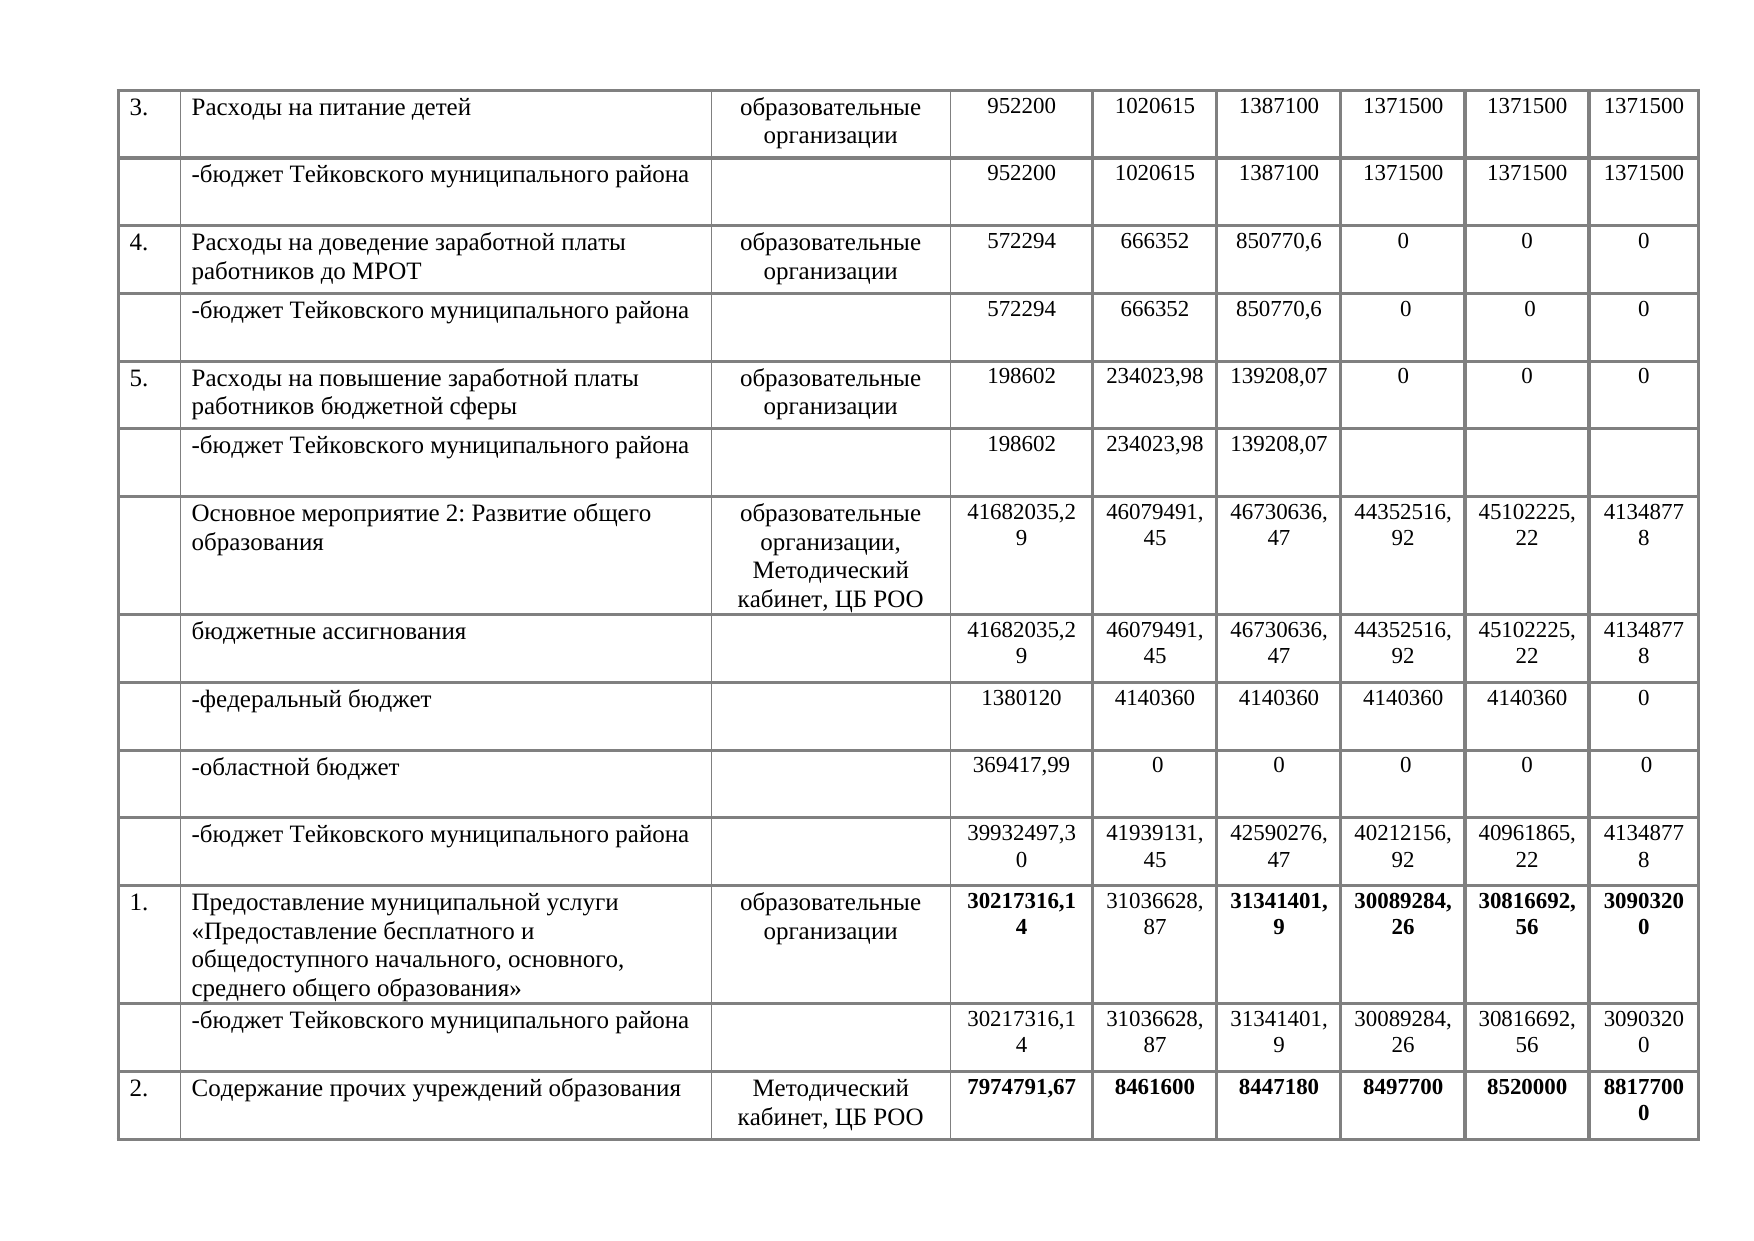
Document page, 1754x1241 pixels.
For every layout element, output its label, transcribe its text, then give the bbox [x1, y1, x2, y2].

table_cell 30816692,56 [1467, 1005, 1587, 1070]
table_cell 45102225,22 [1467, 616, 1587, 681]
table_cell 0 [1591, 295, 1697, 359]
table_cell 0 [1094, 752, 1215, 816]
table_cell 41682035,29 [951, 616, 1091, 681]
table_cell [712, 752, 950, 816]
table_cell образовательные организации [712, 887, 950, 1002]
table_cell 4140360 [1218, 684, 1339, 748]
table_cell 850770,6 [1218, 227, 1339, 292]
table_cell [181, 1005, 711, 1070]
table_cell 666352 [1094, 295, 1215, 359]
table_cell 0 [1467, 227, 1587, 292]
table_cell [120, 498, 180, 613]
table_cell 1371500 [1342, 160, 1463, 224]
table_cell [712, 616, 950, 681]
table_cell [712, 430, 950, 495]
table_cell образовательные организации [712, 92, 950, 156]
table_cell 44352516,92 [1342, 498, 1463, 613]
table_cell 42590276,47 [1218, 819, 1339, 884]
table_cell 0 [1467, 295, 1587, 359]
table_cell Расходы на питание детей [181, 92, 711, 156]
table_cell 198602 [951, 363, 1091, 427]
table_cell 234023,98 [1094, 363, 1215, 427]
table_cell бюджетные ассигнования [181, 616, 711, 681]
table_cell 88177000 [1591, 1073, 1697, 1137]
table_cell 0 [1342, 363, 1463, 427]
table_cell 1380120 [951, 684, 1091, 748]
table_cell 44352516,92 [1342, 616, 1463, 681]
table_cell 369417,99 [951, 752, 1091, 816]
table_cell 41348778 [1591, 498, 1697, 613]
table_cell 1371500 [1342, 92, 1463, 156]
table_cell [120, 684, 180, 748]
table_cell 139208,07 [1218, 430, 1339, 495]
table_cell 41348778 [1591, 616, 1697, 681]
table_cell 4140360 [1467, 684, 1587, 748]
table_cell [1591, 430, 1697, 495]
table_cell [120, 752, 180, 816]
table_cell -бюджет Тейковского муниципального района [181, 295, 711, 359]
table_cell -областной бюджет [181, 752, 711, 816]
table_cell 46730636,47 [1218, 498, 1339, 613]
table_cell 0 [1342, 227, 1463, 292]
table_cell Расходы на повышение заработной платы работников бюджетной сферы [181, 363, 711, 427]
table_cell 0 [1218, 752, 1339, 816]
table_cell 30903200 [1591, 887, 1697, 1002]
table_cell 234023,98 [1094, 430, 1215, 495]
table_cell 0 [1591, 227, 1697, 292]
table_cell 7974791,67 [951, 1073, 1091, 1137]
table_cell 572294 [951, 227, 1091, 292]
table_cell 41682035,29 [951, 498, 1091, 613]
table_cell 1371500 [1467, 92, 1587, 156]
table_cell 198602 [951, 430, 1091, 495]
table_cell 1387100 [1218, 92, 1339, 156]
table_cell 5. [120, 363, 180, 427]
table_cell Методический кабинет, ЦБ РОО [712, 1073, 950, 1137]
table_cell 4140360 [1342, 684, 1463, 748]
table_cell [181, 160, 711, 224]
table_cell 46730636,47 [1218, 616, 1339, 681]
table_cell 40212156,92 [1342, 819, 1463, 884]
table_cell 139208,07 [1218, 363, 1339, 427]
table_cell 666352 [1094, 227, 1215, 292]
table_cell 4. [120, 227, 180, 292]
table_cell 30816692,56 [1467, 887, 1587, 1002]
table_cell Предоставление муниципальной услуги «Предоставление бесплатного и общедоступного начального, основного, среднего общего образования» [181, 887, 711, 1002]
table_cell 46079491,45 [1094, 616, 1215, 681]
table_cell 1. [120, 887, 180, 1002]
table_cell 31341401,9 [1218, 887, 1339, 1002]
table_cell образовательные организации [712, 227, 950, 292]
table_cell 0 [1591, 363, 1697, 427]
table_cell -бюджет Тейковского муниципального района [181, 430, 711, 495]
table_cell образовательные организации [712, 363, 950, 427]
table_cell 8520000 [1467, 1073, 1587, 1137]
table_cell [712, 1005, 950, 1070]
table_cell [712, 684, 950, 748]
table_cell 45102225,22 [1467, 498, 1587, 613]
table_cell [712, 295, 950, 359]
table_cell [120, 819, 180, 884]
table_cell 41939131,45 [1094, 819, 1215, 884]
table_cell 30217316,14 [951, 887, 1091, 1002]
table_cell 1020615 [1094, 160, 1215, 224]
table_cell 4140360 [1094, 684, 1215, 748]
table_cell 1387100 [1218, 160, 1339, 224]
table_cell 1371500 [1467, 160, 1587, 224]
table_cell 30089284,26 [1342, 887, 1463, 1002]
table_cell Расходы на доведение заработной платы работников до МРОТ [181, 227, 711, 292]
table_cell [120, 160, 180, 224]
table_cell 31341401,9 [1218, 1005, 1339, 1070]
table_cell 1371500 [1591, 160, 1697, 224]
table_cell 30217316,14 [951, 1005, 1091, 1070]
table_cell 0 [1591, 684, 1697, 748]
table_cell образовательные организации, Методический кабинет, ЦБ РОО [712, 498, 950, 613]
table_cell [1467, 430, 1587, 495]
table_cell 2. [120, 1073, 180, 1137]
table_cell [120, 295, 180, 359]
table_cell [712, 160, 950, 224]
table_cell [120, 430, 180, 495]
table_cell 952200 [951, 92, 1091, 156]
table_cell 0 [1342, 752, 1463, 816]
table_cell 8497700 [1342, 1073, 1463, 1137]
table_cell 3. [120, 92, 180, 156]
table_cell 31036628,87 [1094, 1005, 1215, 1070]
table_cell [1342, 430, 1463, 495]
table_cell 0 [1467, 363, 1587, 427]
table_cell Содержание прочих учреждений образования [181, 1073, 711, 1137]
table_cell 30903200 [1591, 1005, 1697, 1070]
table_cell 31036628,87 [1094, 887, 1215, 1002]
table_cell 0 [1342, 295, 1463, 359]
table_cell Основное мероприятие 2: Развитие общего образования [181, 498, 711, 613]
table_cell -бюджет Тейковского муниципального района [181, 819, 711, 884]
table_cell 952200 [951, 160, 1091, 224]
table_cell [120, 616, 180, 681]
table_cell 1020615 [1094, 92, 1215, 156]
table_cell 0 [1467, 752, 1587, 816]
table_cell 1371500 [1591, 92, 1697, 156]
table_cell -федеральный бюджет [181, 684, 711, 748]
table_cell 30089284,26 [1342, 1005, 1463, 1070]
table_cell 8447180 [1218, 1073, 1339, 1137]
table_cell 39932497,30 [951, 819, 1091, 884]
table_cell 40961865,22 [1467, 819, 1587, 884]
table_cell [120, 1005, 180, 1070]
table_cell 41348778 [1591, 819, 1697, 884]
table_cell 46079491,45 [1094, 498, 1215, 613]
table_cell [712, 819, 950, 884]
table_cell 850770,6 [1218, 295, 1339, 359]
table_cell 572294 [951, 295, 1091, 359]
table_cell 8461600 [1094, 1073, 1215, 1137]
table_cell 0 [1591, 752, 1697, 816]
